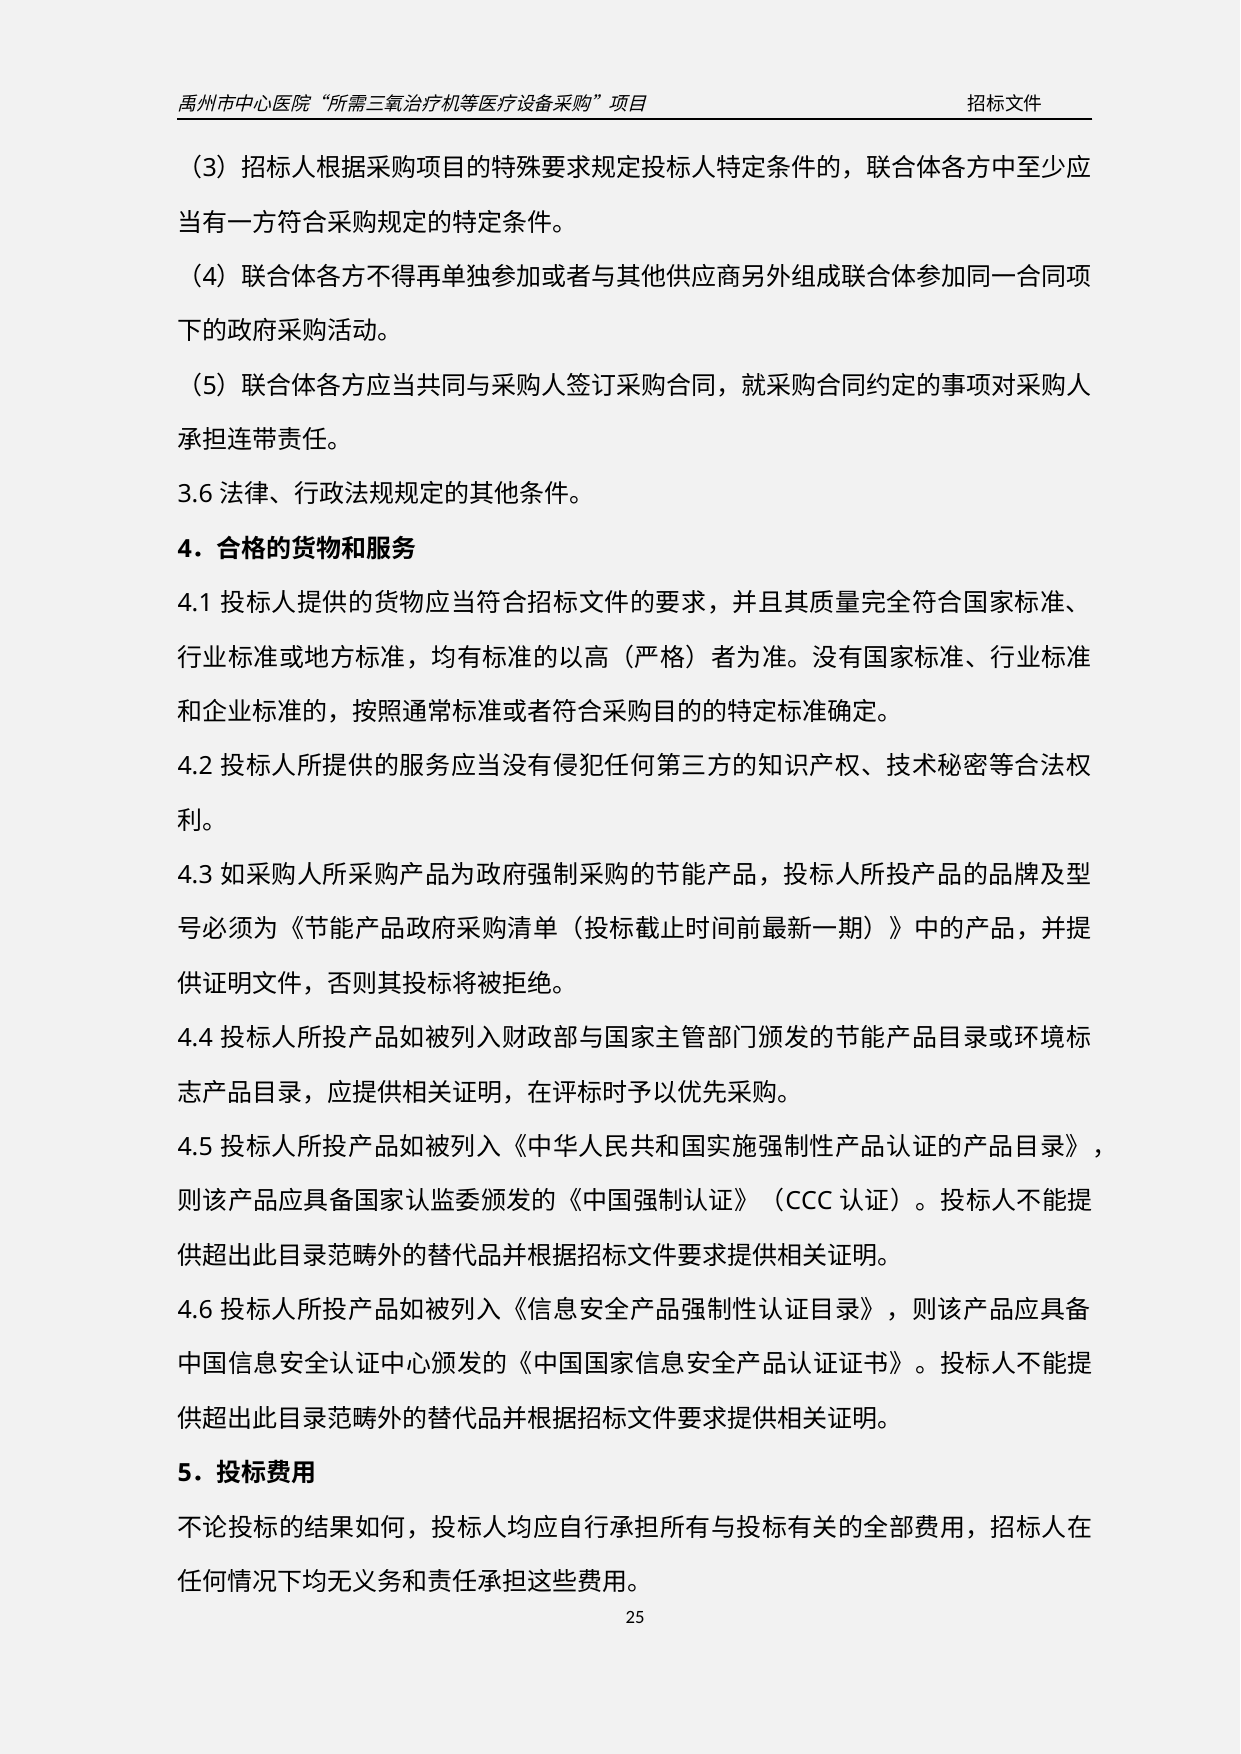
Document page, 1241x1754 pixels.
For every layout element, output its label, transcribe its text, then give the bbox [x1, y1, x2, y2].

text 4.4 投标人所投产品如被列入财政部与国家主管部门颁发的节能产品目录或环境标志产品目录，应提供相关证明，在评标时予以优先采购。 [177, 1018, 1092, 1108]
text （4）联合体各方不得再单独参加或者与其他供应商另外组成联合体参加同一合同项下的政府采购活动。 [177, 256, 1092, 347]
text （5）联合体各方应当共同与采购人签订采购合同，就采购合同约定的事项对采购人承担连带责任。 [177, 365, 1092, 456]
text 4.5 投标人所投产品如被列入《中华人民共和国实施强制性产品认证的产品目录》，则该产品应具备国家认监委颁发的《中国强制认证》（CCC 认证）。投标人不能提供超出此目录范畴外的替代品并根据招标文件要求提供相关证明。 [177, 1126, 1092, 1271]
text 4.1 投标人提供的货物应当符合招标文件的要求，并且其质量完全符合国家标准、行业标准或地方标准，均有标准的以高（严格）者为准。没有国家标准、行业标准和企业标准的，按照通常标准或者符合采购目的的特定标准确定。 [177, 583, 1092, 728]
text （3）招标人根据采购项目的特殊要求规定投标人特定条件的，联合体各方中至少应当有一方符合采购规定的特定条件。 [177, 148, 1092, 238]
text 4．合格的货物和服务 [177, 528, 1092, 564]
text 3.6 法律、行政法规规定的其他条件。 [177, 474, 1092, 510]
text 4.2 投标人所提供的服务应当没有侵犯任何第三方的知识产权、技术秘密等合法权利。 [177, 746, 1092, 836]
text 不论投标的结果如何，投标人均应自行承担所有与投标有关的全部费用，招标人在任何情况下均无义务和责任承担这些费用。 [177, 1507, 1092, 1598]
text 5．投标费用 [177, 1453, 1092, 1489]
text 4.6 投标人所投产品如被列入《信息安全产品强制性认证目录》，则该产品应具备中国信息安全认证中心颁发的《中国国家信息安全产品认证证书》。投标人不能提供超出此目录范畴外的替代品并根据招标文件要求提供相关证明。 [177, 1289, 1092, 1434]
text 4.3 如采购人所采购产品为政府强制采购的节能产品，投标人所投产品的品牌及型号必须为《节能产品政府采购清单（投标截止时间前最新一期）》中的产品，并提供证明文件，否则其投标将被拒绝。 [177, 854, 1092, 999]
